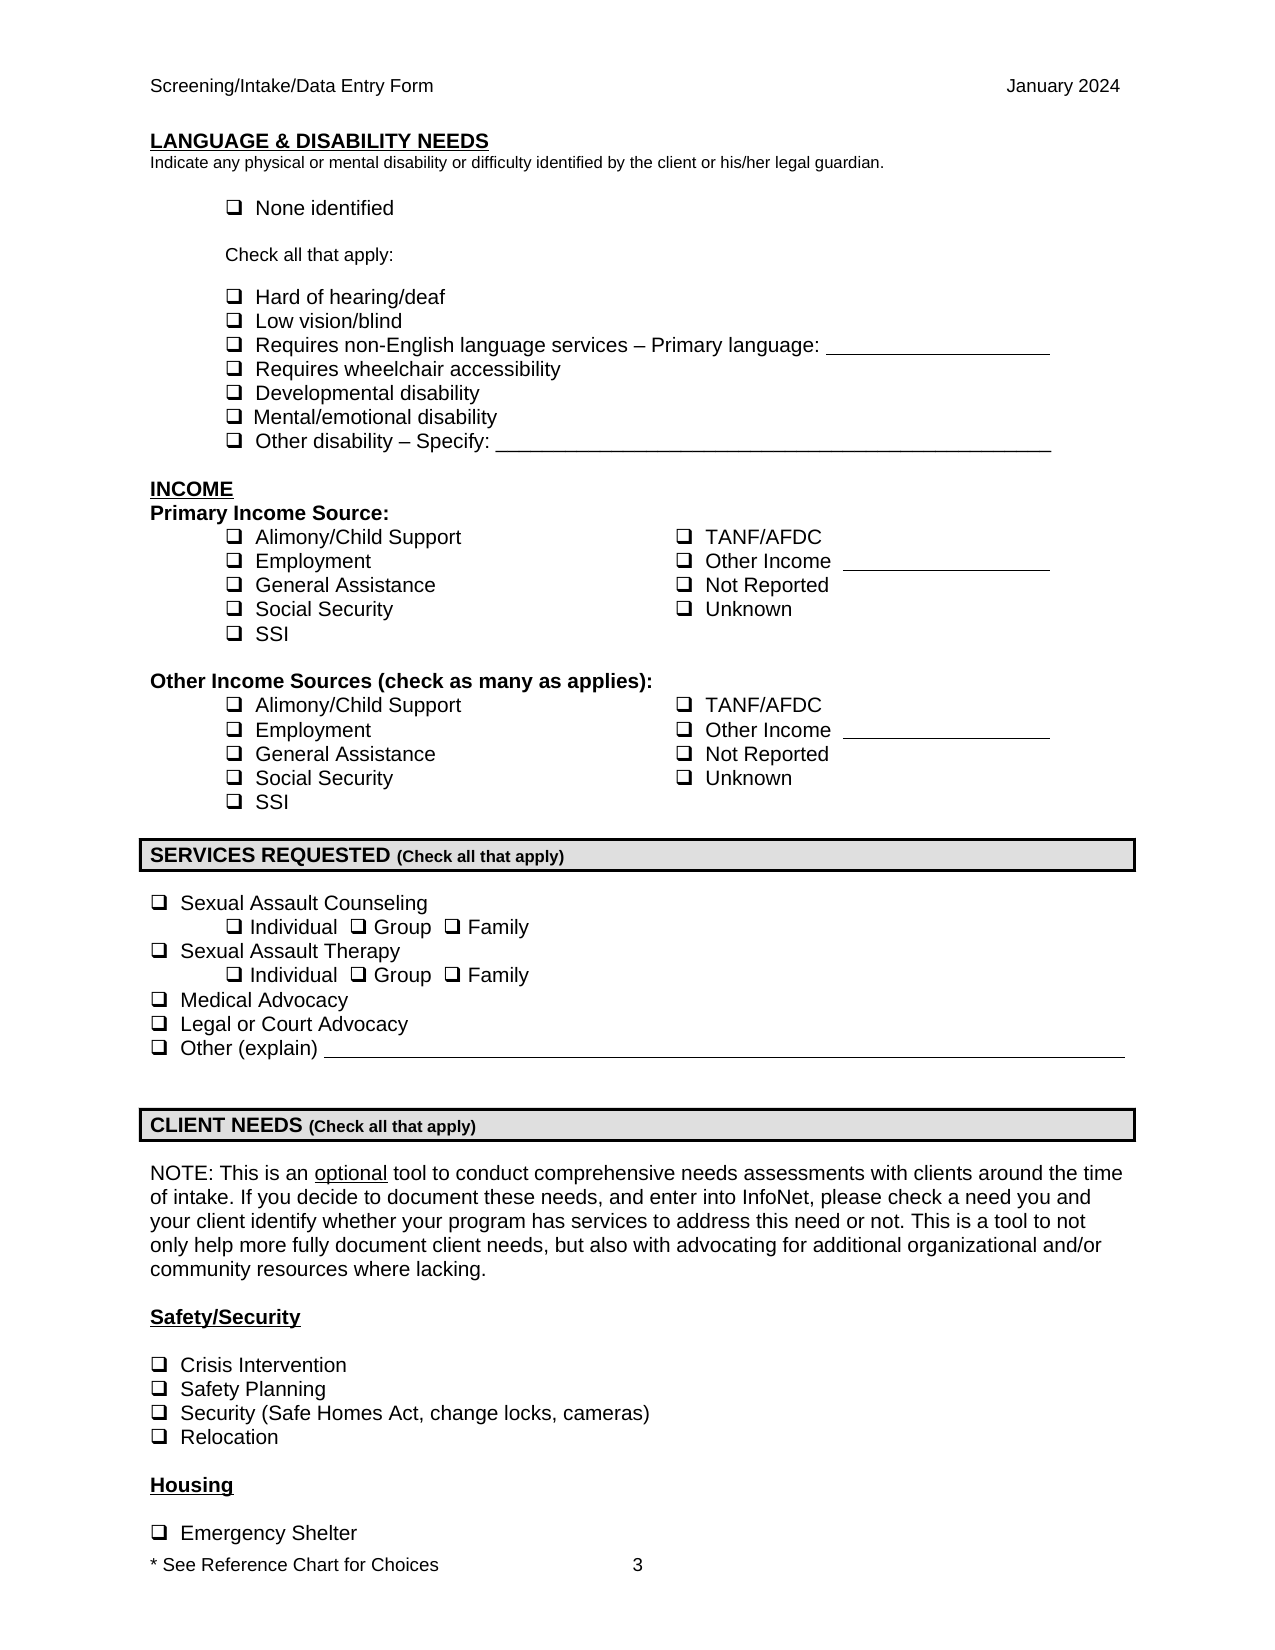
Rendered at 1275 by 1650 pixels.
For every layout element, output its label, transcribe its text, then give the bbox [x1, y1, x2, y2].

text CLIENT NEEDS (Check all that apply) [142, 1111, 1133, 1139]
text Safety/Security [150, 1305, 1125, 1329]
text LANGUAGE & DISABILITY NEEDS [150, 129, 1125, 153]
text Crisis Intervention [150, 1353, 1125, 1377]
text Requires wheelchair accessibility [225, 357, 1125, 381]
text Other disability – Specify: ________________________________________________ [225, 429, 1125, 453]
text Other Income [675, 549, 1125, 573]
text Sexual Assault Therapy [150, 939, 1125, 963]
text NOTE: This is an optional tool to conduct comprehensive needs assessments with clients around the time of intake. If you decide to document these needs, and enter into InfoNet, please check a need you and your client identify whether your program has services to address this need or not. This is a tool to not only help more fully document client needs, but also with advocating for additional organizational and/or community resources where lacking. [150, 1161, 1125, 1281]
text Legal or Court Advocacy [150, 1011, 1125, 1036]
text Housing [150, 1473, 1125, 1497]
text Check all that apply: [150, 244, 1125, 266]
text Low vision/blind [225, 309, 1125, 333]
text Employment [225, 549, 600, 573]
text Employment [225, 717, 600, 741]
text Indicate any physical or mental disability or difficulty identified by the client or his/her legal guardian. [150, 153, 1125, 172]
text General Assistance [225, 741, 600, 766]
text Other (explain) [150, 1036, 1125, 1059]
text Hard of hearing/deaf [225, 285, 1125, 309]
text Safety Planning [150, 1377, 1125, 1401]
text Medical Advocacy [150, 987, 1125, 1011]
text SERVICES REQUESTED (Check all that apply) [142, 841, 1133, 869]
list Mental/emotional disability [225, 405, 1125, 429]
text SSI [225, 789, 600, 814]
text Alimony/Child Support [225, 693, 600, 717]
text Requires non-English language services – Primary language: [225, 333, 1125, 357]
text Social Security [225, 766, 600, 789]
text General Assistance [225, 573, 600, 597]
text TANF/AFDC [675, 693, 1125, 717]
text Developmental disability [225, 381, 1125, 405]
text Individual Group Family [225, 915, 1125, 939]
text None identified [225, 196, 1125, 220]
text TANF/AFDC [675, 525, 1125, 549]
text Relocation [150, 1425, 1125, 1449]
text Sexual Assault Counseling [150, 891, 1125, 915]
text Not Reported [675, 741, 1125, 766]
text Individual Group Family [225, 963, 1125, 987]
text Unknown [675, 766, 1125, 789]
text Social Security [225, 597, 600, 621]
text Other Income Sources (check as many as applies): [150, 669, 1125, 693]
text SSI [225, 621, 600, 645]
text Not Reported [675, 573, 1125, 597]
text INCOME [150, 477, 600, 501]
text Unknown [675, 597, 1125, 621]
text Alimony/Child Support [225, 525, 600, 549]
text Other Income [675, 717, 1125, 741]
text Security (Safe Homes Act, change locks, cameras) [150, 1401, 1125, 1425]
text Primary Income Source: [150, 501, 600, 525]
text Emergency Shelter [150, 1521, 1125, 1545]
